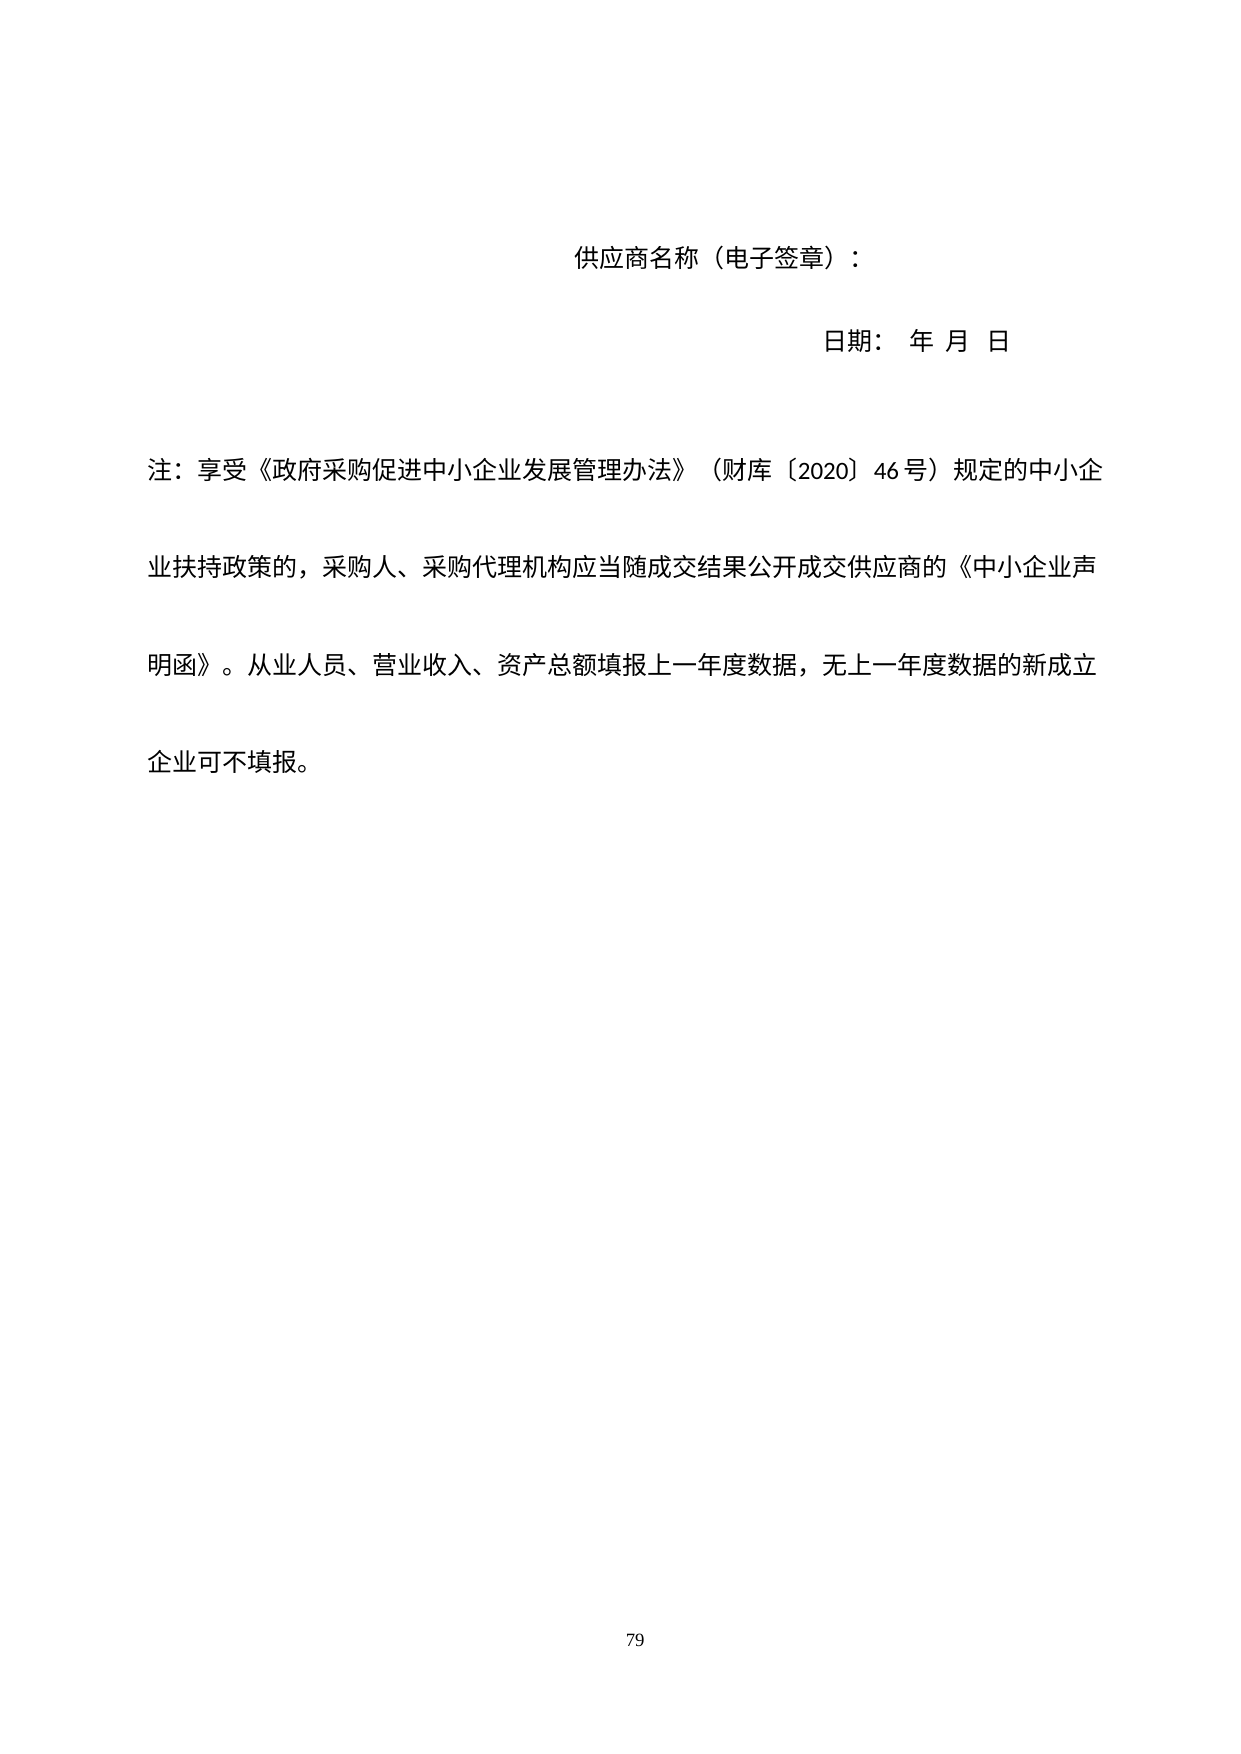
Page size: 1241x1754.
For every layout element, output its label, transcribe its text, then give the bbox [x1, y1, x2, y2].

text 日期： 年 月 日 [148, 307, 1122, 372]
text 供应商名称（电子签章）： [574, 224, 1122, 289]
text 注：享受《政府采购促进中小企业发展管理办法》（财库〔2020〕46号）规定的中小企业扶持政策的，采购人、采购代理机构应当随成交结果公开成交供应商的《中小企业声明函》。从业人员、营业收入、资产总额填报上一年度数据，无上一年度数据的新成立企业可不填报。 [148, 436, 1122, 793]
